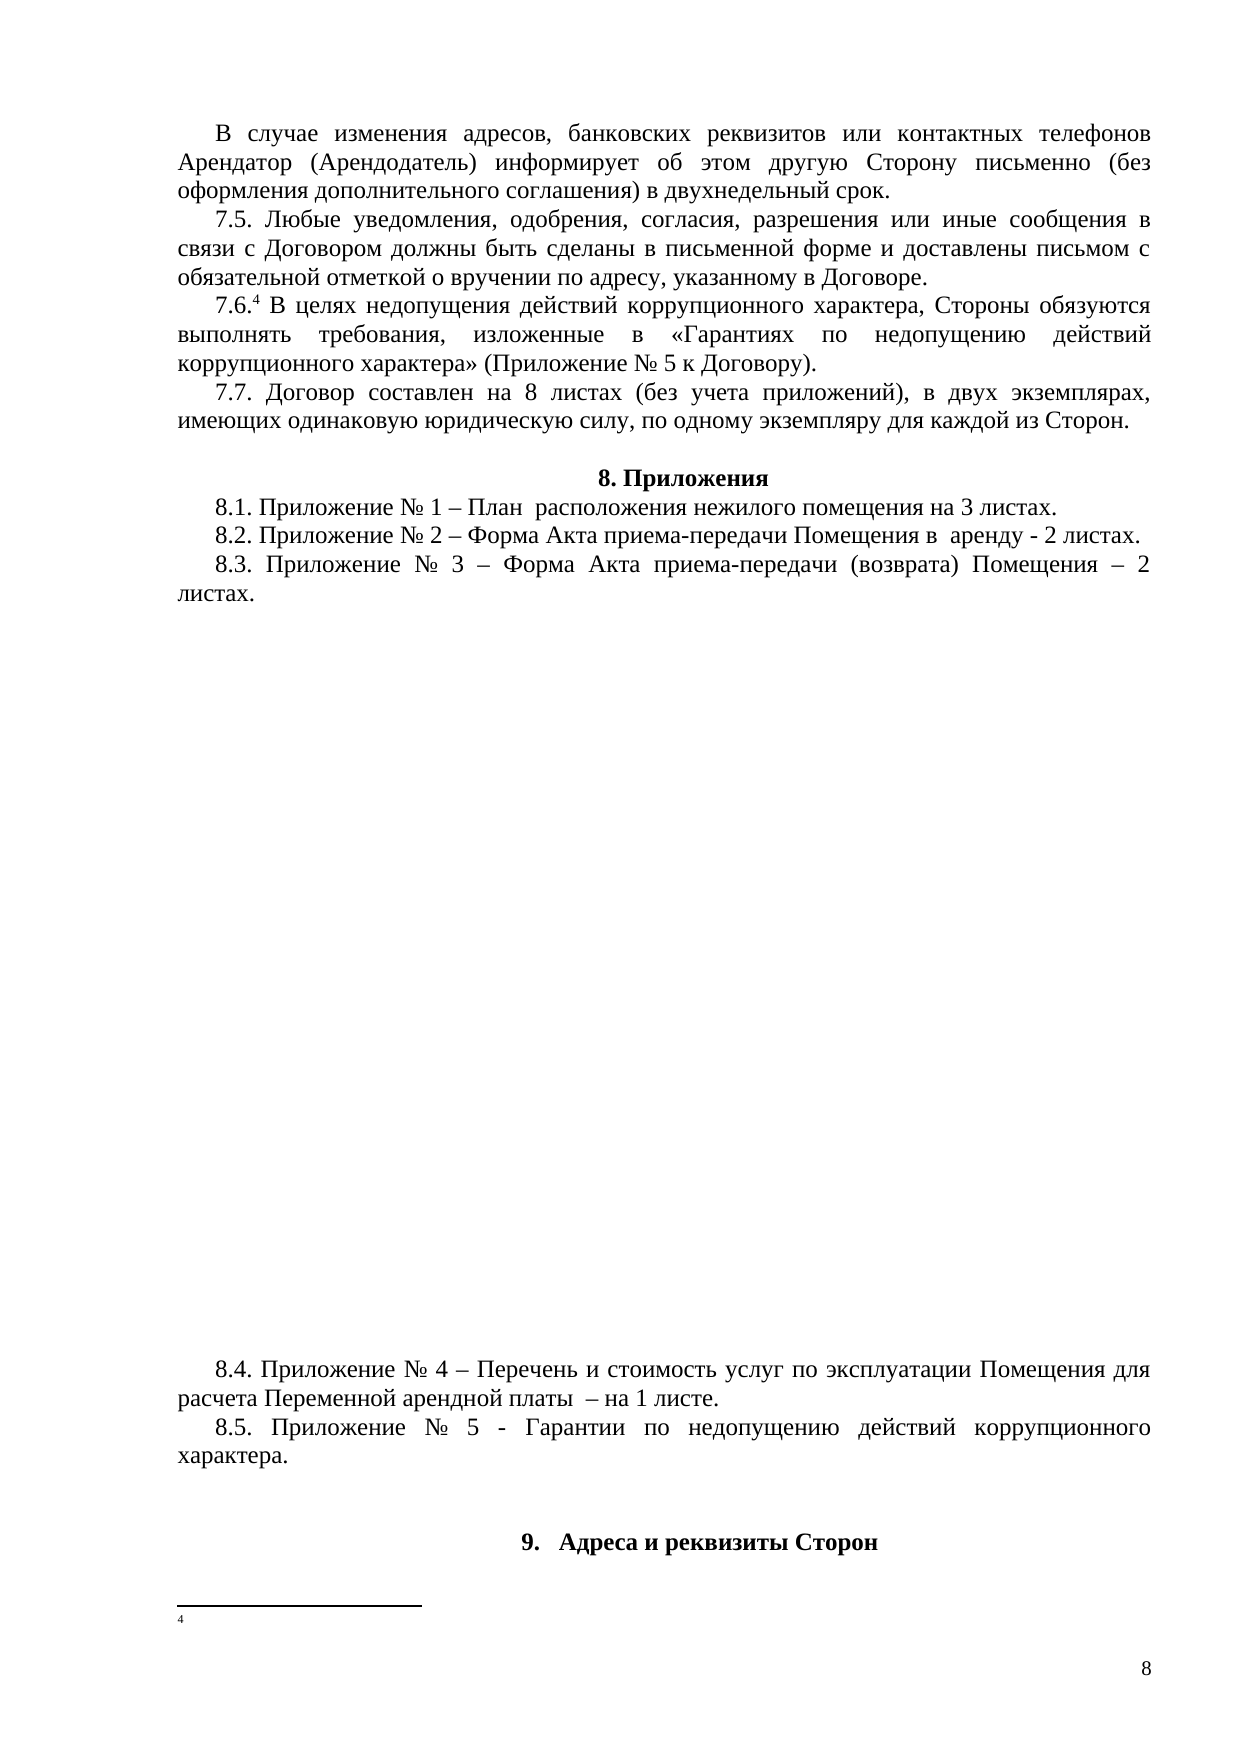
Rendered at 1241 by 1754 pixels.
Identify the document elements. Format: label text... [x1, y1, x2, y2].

text В случае изменения адресов, банковских реквизитов или контактных телефонов Арендатор (Арендодатель) информирует об этом другую Сторону письменно (без оформления дополнительного соглашения) в двухнедельный срок. [177, 118, 1152, 204]
text 8.5. Приложение № 5 - Гарантии по недопущению действий коррупционного характера. [177, 1412, 1152, 1469]
text 7.5. Любые уведомления, одобрения, согласия, разрешения или иные сообщения в связи с Договором должны быть сделаны в письменной форме и доставлены письмом с обязательной отметкой о вручении по адресу, указанному в Договоре. [177, 204, 1152, 291]
text 8. Приложения [177, 463, 1152, 492]
text 7.7. Договор составлен на 8 листах (без учета приложений), в двух экземплярах, имеющих одинаковую юридическую силу, по одному экземпляру для каждой из Сторон. [177, 377, 1152, 434]
text 8.1. Приложение № 1 – План расположения нежилого помещения на 3 листах. [177, 492, 1152, 521]
list Адреса и реквизиты Сторон [248, 1527, 1152, 1556]
text 7.6. В целях недопущения действий коррупционного характера, Стороны обязуются выполнять требования, изложенные в «Гарантиях по недопущению действий коррупционного характера» (Приложение № 5 к Договору). [177, 291, 1152, 377]
text 8.4. Приложение № 4 – Перечень и стоимость услуг по эксплуатации Помещения для расчета Переменной арендной платы – на 1 листе. [177, 1354, 1152, 1412]
text 8.3. Приложение № 3 – Форма Акта приема-передачи (возврата) Помещения – 2 листах. [177, 549, 1152, 607]
text 8.2. Приложение № 2 – Форма Акта приема-передачи Помещения в аренду - 2 листах. [177, 521, 1152, 549]
